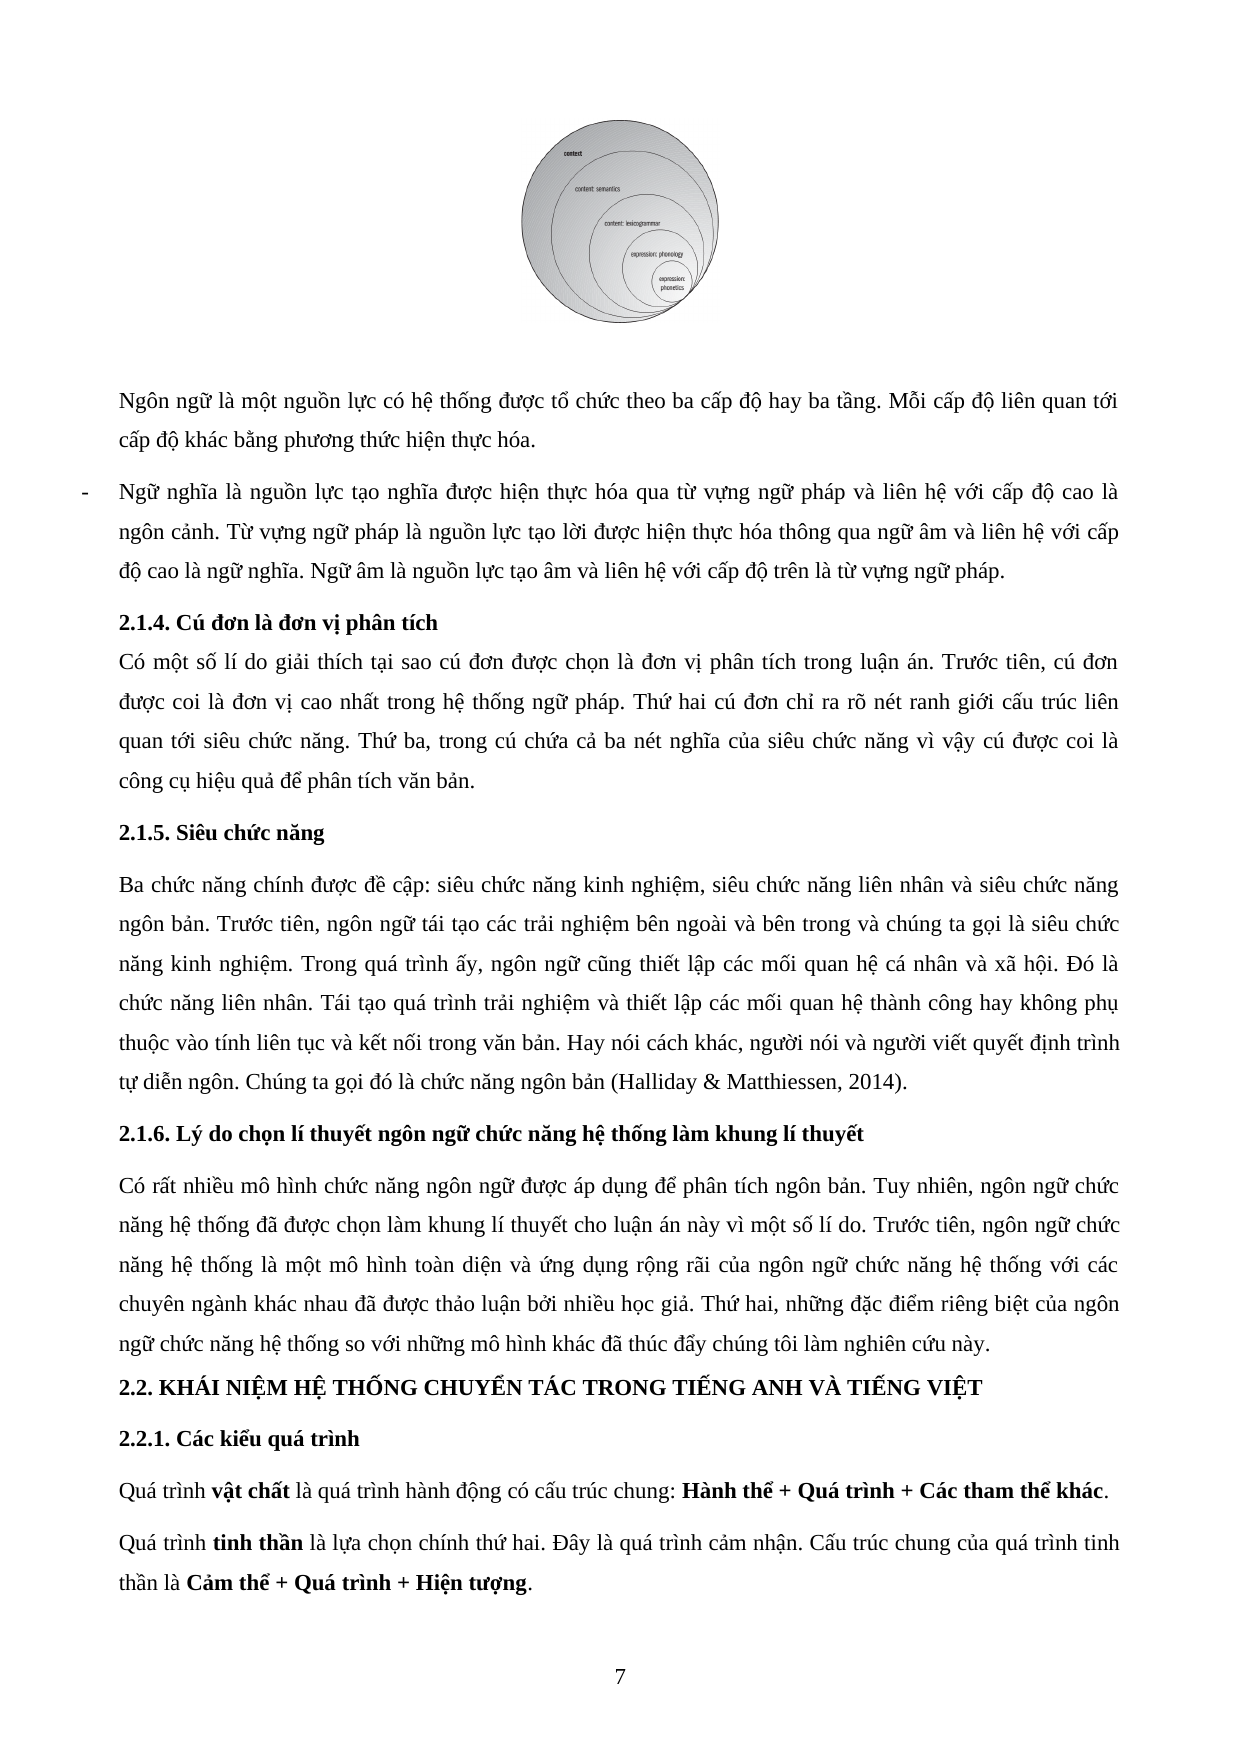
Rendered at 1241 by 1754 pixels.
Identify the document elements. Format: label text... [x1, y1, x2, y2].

text Ngôn ngữ là một nguồn lực có hệ thống được tổ chức theo ba cấp độ hay ba tầng. Mỗi cấp độ liên quan tới cấp độ khác bằng phương thức hiện thực hóa. [118, 387, 1122, 453]
subtitle 2.2. KHÁI NIỆM HỆ THỐNG CHUYỂN TÁC TRONG TIẾNG ANH VÀ TIẾNG VIỆT [118, 1373, 1122, 1400]
text Ba chức năng chính được đề cập: siêu chức năng kinh nghiệm, siêu chức năng liên nhân và siêu chức năng ngôn bản. Trước tiên, ngôn ngữ tái tạo các trải nghiệm bên ngoài và bên trong và chúng ta gọi là siêu chức năng kinh nghiệm. Trong quá trình ấy, ngôn ngữ cũng thiết lập các mối quan hệ cá nhân và xã hội. Đó là chức năng liên nhân. Tái tạo quá trình trải nghiệm và thiết lập các mối quan hệ thành công hay không phụ thuộc vào tính liên tục và kết nối trong văn bản. Hay nói cách khác, người nói và người viết quyết định trình tự diễn ngôn. Chúng ta gọi đó là chức năng ngôn bản (Halliday & Matthiessen, 2014). [118, 871, 1122, 1094]
subtitle 2.1.6. Lý do chọn lí thuyết ngôn ngữ chức năng hệ thống làm khung lí thuyết [118, 1120, 1122, 1146]
subtitle 2.1.5. Siêu chức năng [118, 819, 1122, 845]
text Quá trình tinh thần là lựa chọn chính thứ hai. Đây là quá trình cảm nhận. Cấu trúc chung của quá trình tinh thần là Cảm thể + Quá trình + Hiện tượng. [118, 1529, 1122, 1595]
list Có một số lí do giải thích tại sao cú đơn được chọn là đơn vị phân tích trong luận án. Trước tiên, cú đơn được coi là đơn vị cao nhất trong hệ thống ngữ pháp. Thứ hai cú đơn chỉ ra rõ nét ranh giới cấu trúc liên quan tới siêu chức năng. Thứ ba, trong cú chứa cả ba nét nghĩa của siêu chức năng vì vậy cú được coi là công cụ hiệu quả để phân tích văn bản. [118, 648, 1122, 793]
subtitle 2.2.1. Các kiểu quá trình [118, 1426, 1122, 1452]
subtitle 2.1.4. Cú đơn là đơn vị phân tích [118, 609, 1122, 636]
text Quá trình vật chất là quá trình hành động có cấu trúc chung: Hành thể + Quá trình + Các tham thể khác. [118, 1477, 1122, 1504]
text Có rất nhiều mô hình chức năng ngôn ngữ được áp dụng để phân tích ngôn bản. Tuy nhiên, ngôn ngữ chức năng hệ thống đã được chọn làm khung lí thuyết cho luận án này vì một số lí do. Trước tiên, ngôn ngữ chức năng hệ thống là một mô hình toàn diện và ứng dụng rộng rãi của ngôn ngữ chức năng hệ thống với các chuyên ngành khác nhau đã được thảo luận bởi nhiều học giả. Thứ hai, những đặc điểm riêng biệt của ngôn ngữ chức năng hệ thống so với những mô hình khác đã thúc đẩy chúng tôi làm nghiên cứu này. [118, 1172, 1122, 1356]
picture [520, 118, 720, 323]
list Ngữ nghĩa là nguồn lực tạo nghĩa được hiện thực hóa qua từ vựng ngữ pháp và liên hệ với cấp độ cao là ngôn cảnh. Từ vựng ngữ pháp là nguồn lực tạo lời được hiện thực hóa thông qua ngữ âm và liên hệ với cấp độ cao là ngữ nghĩa. Ngữ âm là nguồn lực tạo âm và liên hệ với cấp độ trên là từ vựng ngữ pháp. [81, 478, 1122, 584]
